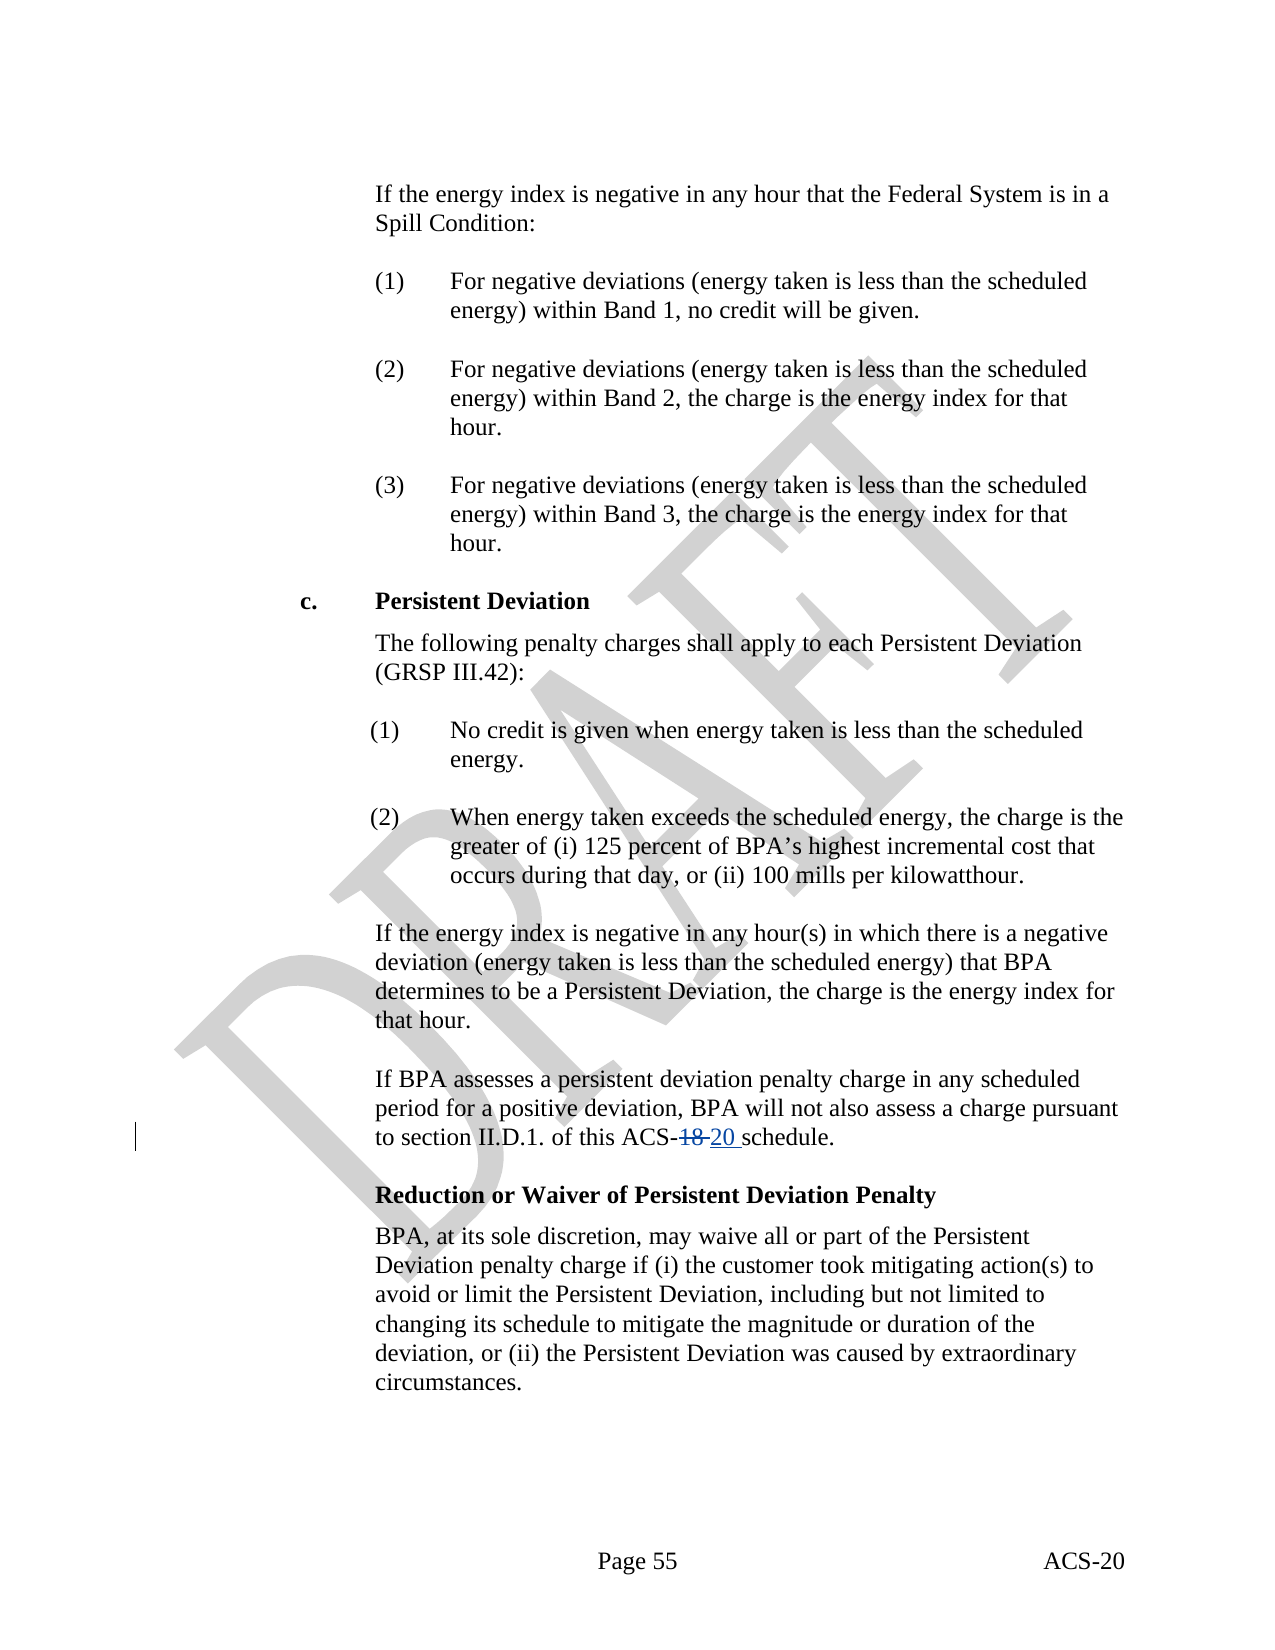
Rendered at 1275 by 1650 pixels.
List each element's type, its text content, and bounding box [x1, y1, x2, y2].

text BPA, at its sole discretion, may waive all or part of the Persistent Deviation penalty charge if (i) the customer took mitigating action(s) to avoid or limit the Persistent Deviation, including but not limited to changing its schedule to mitigate the magnitude or duration of the deviation, or (ii) the Persistent Deviation was caused by extraordinary circumstances. [375, 1221, 1125, 1396]
text c. Persistent Deviation [300, 586, 1125, 615]
text (3) For negative deviations (energy taken is less than the scheduled energy) within Band 3, the charge is the energy index for that hour. [375, 470, 1125, 557]
text (2) For negative deviations (energy taken is less than the scheduled energy) within Band 2, the charge is the energy index for that hour. [375, 353, 1125, 441]
text (2) When energy taken exceeds the scheduled energy, the charge is the greater of (i) 125 percent of BPA’s highest incremental cost that occurs during that day, or (ii) 100 mills per kilowatthour. [370, 802, 1125, 889]
text If BPA assesses a persistent deviation penalty charge in any scheduled period for a positive deviation, BPA will not also assess a charge pursuant to section II.D.1. of this ACS-schedule. [375, 1063, 1125, 1151]
text If the energy index is negative in any hour that the Federal System is in a Spill Condition: [375, 179, 1125, 237]
text (1) No credit is given when energy taken is less than the scheduled energy. [370, 715, 1125, 773]
text (1) For negative deviations (energy taken is less than the scheduled energy) within Band 1, no credit will be given. [375, 266, 1125, 324]
text Reduction or Waiver of Persistent Deviation Penalty [375, 1180, 1125, 1209]
text If the energy index is negative in any hour(s) in which there is a negative deviation (energy taken is less than the scheduled energy) that BPA determines to be a Persistent Deviation, the charge is the energy index for that hour. [375, 918, 1125, 1034]
text The following penalty charges shall apply to each Persistent Deviation (GRSP III.42): [375, 627, 1125, 686]
